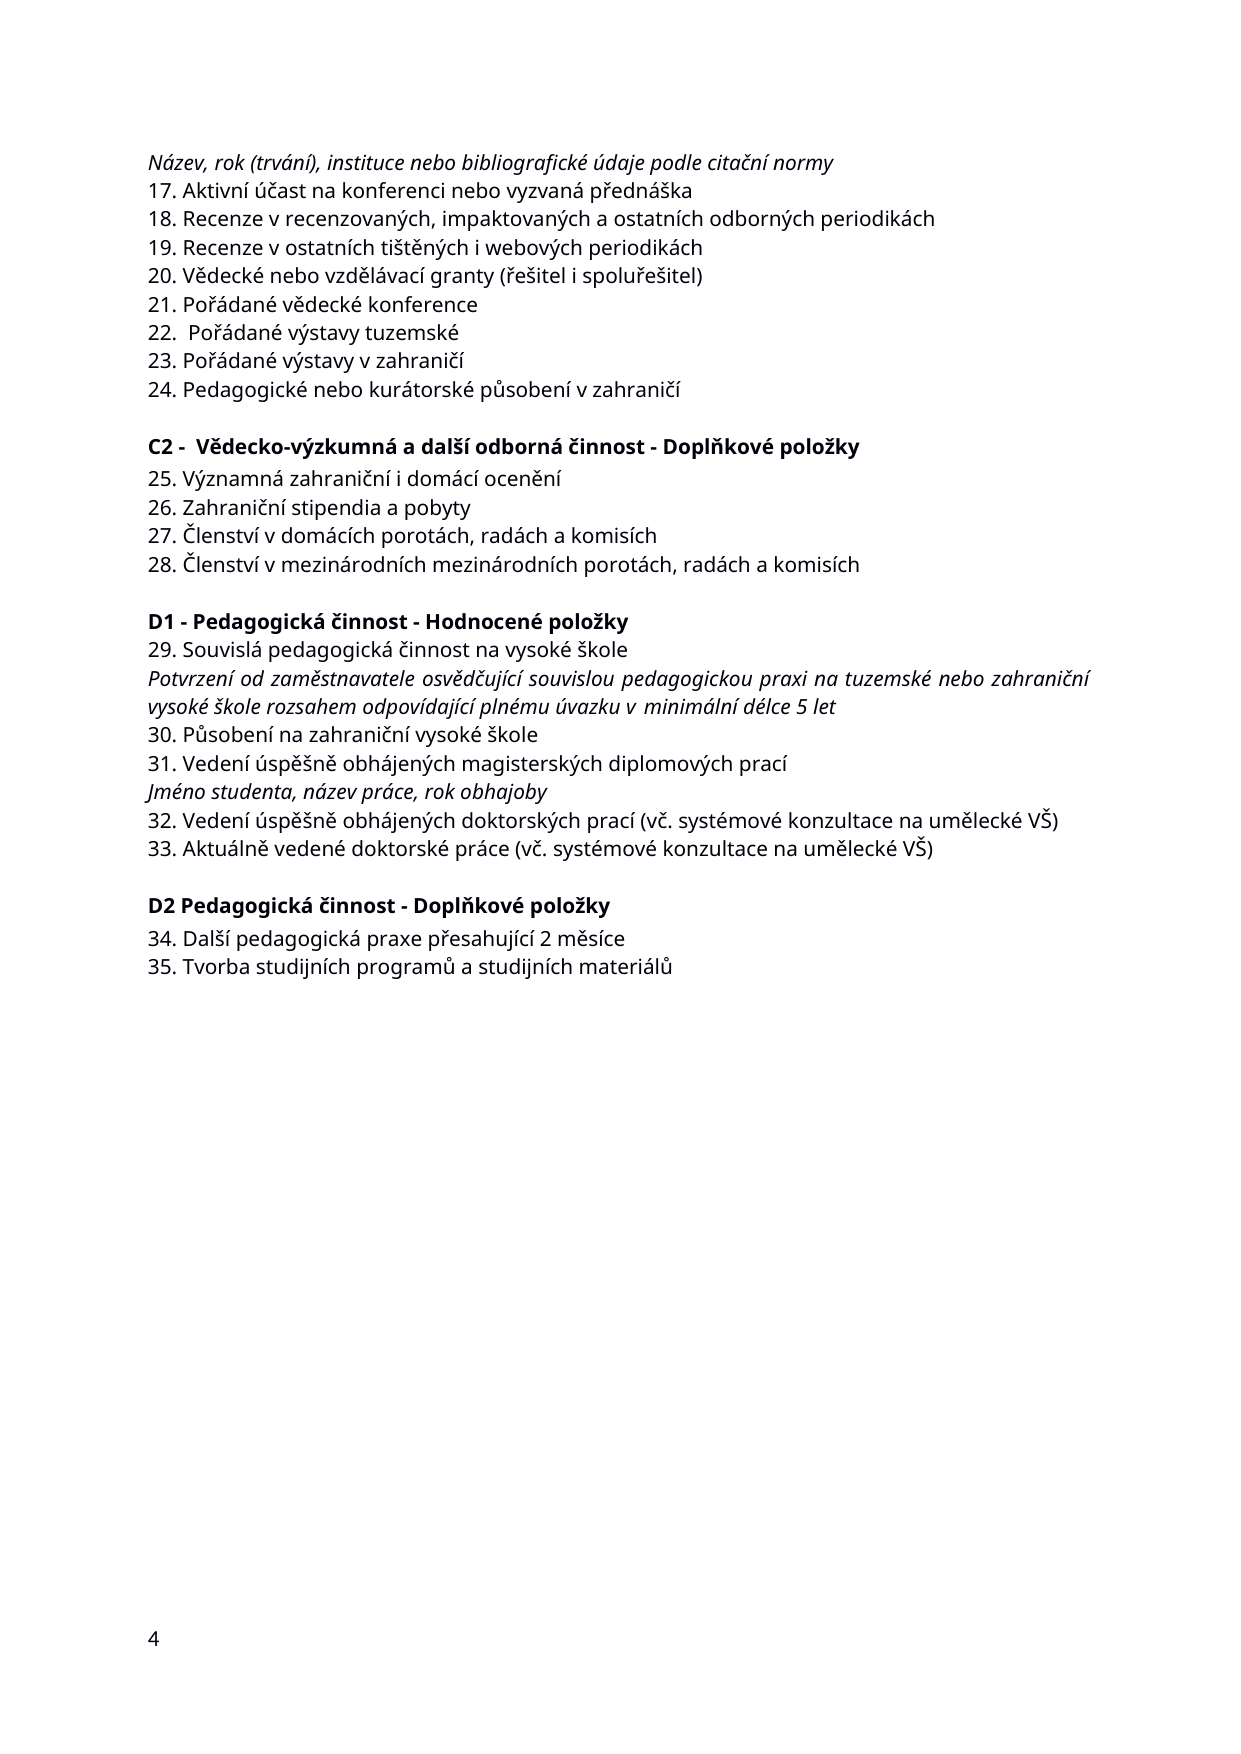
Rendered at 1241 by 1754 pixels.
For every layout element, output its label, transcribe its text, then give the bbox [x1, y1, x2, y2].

text 22. Pořádané výstavy tuzemské [148, 318, 1093, 347]
text D2 Pedagogická činnost - Doplňkové položky [148, 891, 1093, 919]
text C2 - Vědecko-výzkumná a další odborná činnost - Doplňkové položky [148, 432, 1093, 460]
text 26. Zahraniční stipendia a pobyty [148, 493, 1093, 521]
text 18. Recenze v recenzovaných, impaktovaných a ostatních odborných periodikách [148, 204, 1093, 233]
text 32. Vedení úspěšně obhájených doktorských prací (vč. systémové konzultace na umělecké VŠ) [148, 806, 1093, 834]
text 25. Významná zahraniční i domácí ocenění [148, 464, 1093, 493]
text 27. Členství v domácích porotách, radách a komisích [148, 521, 1093, 550]
text 34. Další pedagogická praxe přesahující 2 měsíce [148, 924, 1093, 952]
text 31. Vedení úspěšně obhájených magisterských diplomových prací [148, 749, 1093, 777]
text 20. Vědecké nebo vzdělávací granty (řešitel i spoluřešitel) [148, 261, 1093, 290]
text 30. Působení na zahraniční vysoké škole [148, 721, 1093, 749]
text 21. Pořádané vědecké konference [148, 290, 1093, 318]
text Jméno studenta, název práce, rok obhajoby [148, 777, 1093, 806]
text 23. Pořádané výstavy v zahraničí [148, 347, 1093, 375]
text 24. Pedagogické nebo kurátorské působení v zahraničí [110, 375, 1093, 403]
text 35. Tvorba studijních programů a studijních materiálů [148, 952, 1093, 981]
text 19. Recenze v ostatních tištěných i webových periodikách [148, 233, 1093, 261]
text Název, rok (trvání), instituce nebo bibliografické údaje podle citační normy [148, 148, 1093, 176]
text 28. Členství v mezinárodních mezinárodních porotách, radách a komisích [148, 550, 1093, 578]
text 33. Aktuálně vedené doktorské práce (vč. systémové konzultace na umělecké VŠ) [148, 834, 1093, 863]
text 17. Aktivní účast na konferenci nebo vyzvaná přednáška [148, 176, 1093, 204]
text Potvrzení od zaměstnavatele osvědčující souvislou pedagogickou praxi na tuzemské nebo zahraniční vysoké škole rozsahem odpovídající plnému úvazku v minimální délce 5 let [148, 664, 1093, 721]
text D1 - Pedagogická činnost - Hodnocené položky [148, 607, 1093, 635]
text 29. Souvislá pedagogická činnost na vysoké škole [148, 635, 1093, 664]
